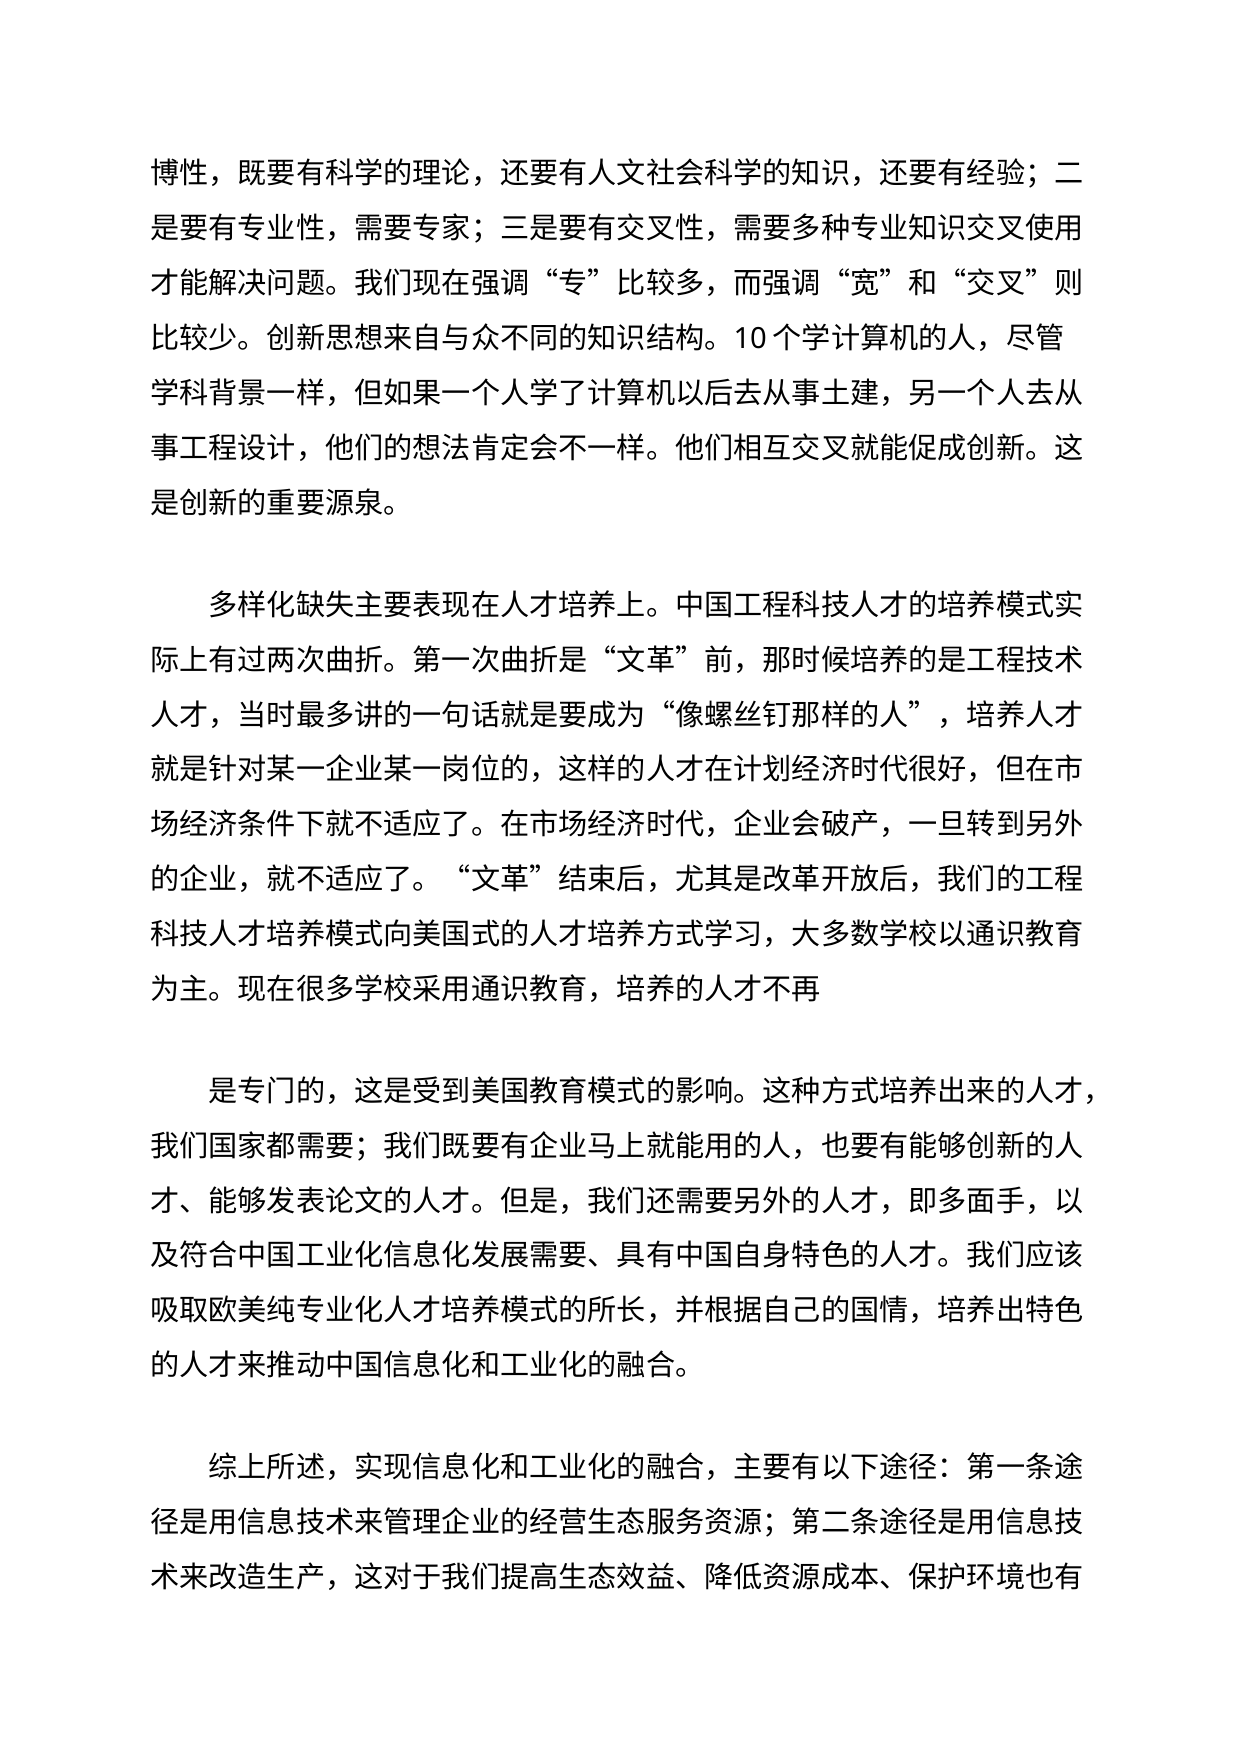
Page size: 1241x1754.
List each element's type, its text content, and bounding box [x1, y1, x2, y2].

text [150, 1443, 1090, 1596]
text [150, 150, 1090, 522]
text 多样化缺失主要表现在人才培养上。中国工程科技人才的培养模式实际上有过两次曲折。第一次曲折是“文革”前，那时候培养的是工程技术人才，当时最多讲的一句话就是要成为“像螺丝钉那样的人”，培养人才就是针对某一企业某一岗位的，这样的人才在计划经济时代很好，但在市场经济条件下就不适应了。在市场经济时代，企业会破产，一旦转到另外的企业，就不适应了。“文革”结束后，尤其是改革开放后，我们的工程科技人才培养模式向美国式的人才培养方式学习，大多数学校以通识教育为主。现在很多学校采用通识教育，培养的人才不再 [150, 581, 1090, 1008]
text 是专门的，这是受到美国教育模式的影响。这种方式培养出来的人才，我们国家都需要；我们既要有企业马上就能用的人，也要有能够创新的人才、能够发表论文的人才。但是，我们还需要另外的人才，即多面手，以及符合中国工业化信息化发展需要、具有中国自身特色的人才。我们应该吸取欧美纯专业化人才培养模式的所长，并根据自己的国情，培养出特色的人才来推动中国信息化和工业化的融合。 [150, 1067, 1090, 1384]
